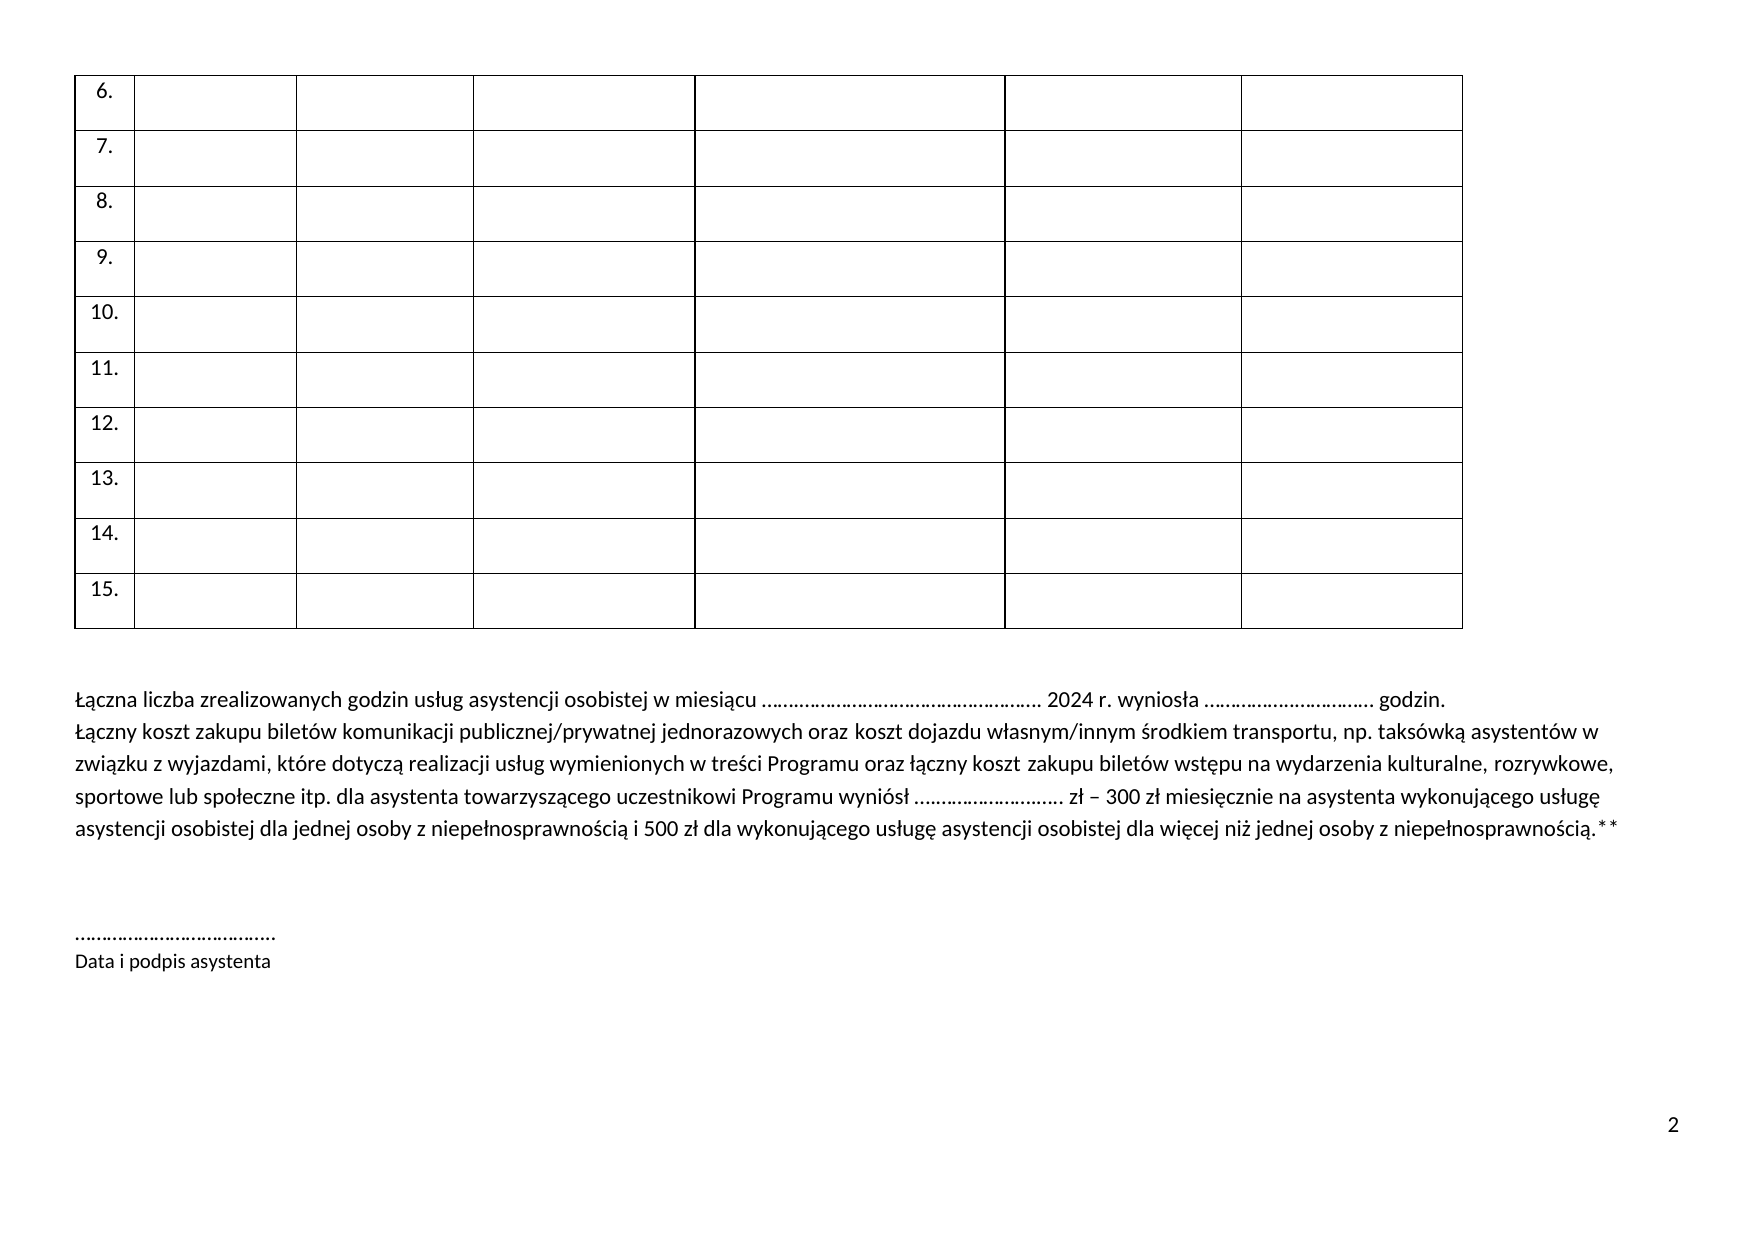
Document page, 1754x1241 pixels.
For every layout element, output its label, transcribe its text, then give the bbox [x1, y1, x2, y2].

table_cell [474, 76, 694, 130]
table_cell 14. [76, 519, 134, 573]
table_cell [135, 76, 296, 130]
table_cell [1242, 76, 1462, 130]
table_cell [696, 463, 1004, 517]
table_cell [696, 131, 1004, 186]
table_cell [297, 408, 473, 462]
table_cell [696, 353, 1004, 407]
text ……………………………….. [75, 918, 1679, 946]
table_cell [1242, 574, 1462, 628]
table_cell 12. [76, 408, 134, 462]
table_cell 8. [76, 187, 134, 241]
table_cell [696, 408, 1004, 462]
table_cell [1006, 242, 1241, 296]
table_cell [474, 187, 694, 241]
table_cell [135, 353, 296, 407]
table_cell [1006, 353, 1241, 407]
table_cell [1006, 519, 1241, 573]
table_cell [474, 353, 694, 407]
table_cell [297, 519, 473, 573]
table_cell [135, 408, 296, 462]
table_cell 15. [76, 574, 134, 628]
table_cell [1006, 574, 1241, 628]
table_cell [297, 76, 473, 130]
table_cell [135, 519, 296, 573]
table_cell [1242, 353, 1462, 407]
table_cell 11. [76, 353, 134, 407]
table_cell [297, 353, 473, 407]
table_cell [1242, 519, 1462, 573]
table_cell 6. [76, 76, 134, 130]
table_cell [474, 297, 694, 352]
table_cell [474, 574, 694, 628]
table_cell [135, 131, 296, 186]
table_cell [135, 242, 296, 296]
table_cell [1006, 463, 1241, 517]
table_cell [1006, 408, 1241, 462]
table_cell 10. [76, 297, 134, 352]
table_cell [1242, 131, 1462, 186]
table_cell [1242, 463, 1462, 517]
table_cell [135, 187, 296, 241]
table_cell [135, 463, 296, 517]
table_cell [297, 297, 473, 352]
table_cell [696, 187, 1004, 241]
table_cell [696, 242, 1004, 296]
text Data i podpis asystenta [75, 948, 1679, 974]
table_cell [297, 187, 473, 241]
table_cell [696, 76, 1004, 130]
table_cell [474, 519, 694, 573]
table_cell [696, 297, 1004, 352]
table_cell [297, 242, 473, 296]
table_cell [135, 574, 296, 628]
table_cell [474, 408, 694, 462]
table_cell [696, 519, 1004, 573]
table_cell [474, 131, 694, 186]
table_cell [297, 131, 473, 186]
table_cell 7. [76, 131, 134, 186]
table_cell [696, 574, 1004, 628]
table_cell [297, 574, 473, 628]
table_cell [474, 463, 694, 517]
table_cell [1006, 131, 1241, 186]
text Łączny koszt zakupu biletów komunikacji publicznej/prywatnej jednorazowych oraz koszt dojazdu własnym/innym środkiem transportu, np. taksówką asystentów w związku z wyjazdami, które dotyczą realizacji usług wymienionych w treści Programu oraz łączny koszt zakupu biletów wstępu na wydarzenia kulturalne, rozrywkowe, sportowe lub społeczne itp. dla asystenta towarzyszącego uczestnikowi Programu wyniósł ….……………….….. zł ‒ 300 zł miesięcznie na asystenta wykonującego usługę asystencji osobistej dla jednej osoby z niepełnosprawnością i 500 zł dla wykonującego usługę asystencji osobistej dla więcej niż jednej osoby z niepełnosprawnością.** [75, 717, 1652, 842]
table_cell [297, 463, 473, 517]
text Łączna liczba zrealizowanych godzin usług asystencji osobistej w miesiącu …….………………………………………. 2024 r. wyniosła ……………..…………… godzin. [75, 685, 1652, 713]
table_cell [1242, 187, 1462, 241]
table_cell [1242, 408, 1462, 462]
table_cell 13. [76, 463, 134, 517]
table_cell [1006, 187, 1241, 241]
table_cell [1006, 297, 1241, 352]
table_cell [1006, 76, 1241, 130]
table_cell [135, 297, 296, 352]
table_cell [474, 242, 694, 296]
table_cell 9. [76, 242, 134, 296]
table_cell [1242, 242, 1462, 296]
table_cell [1242, 297, 1462, 352]
